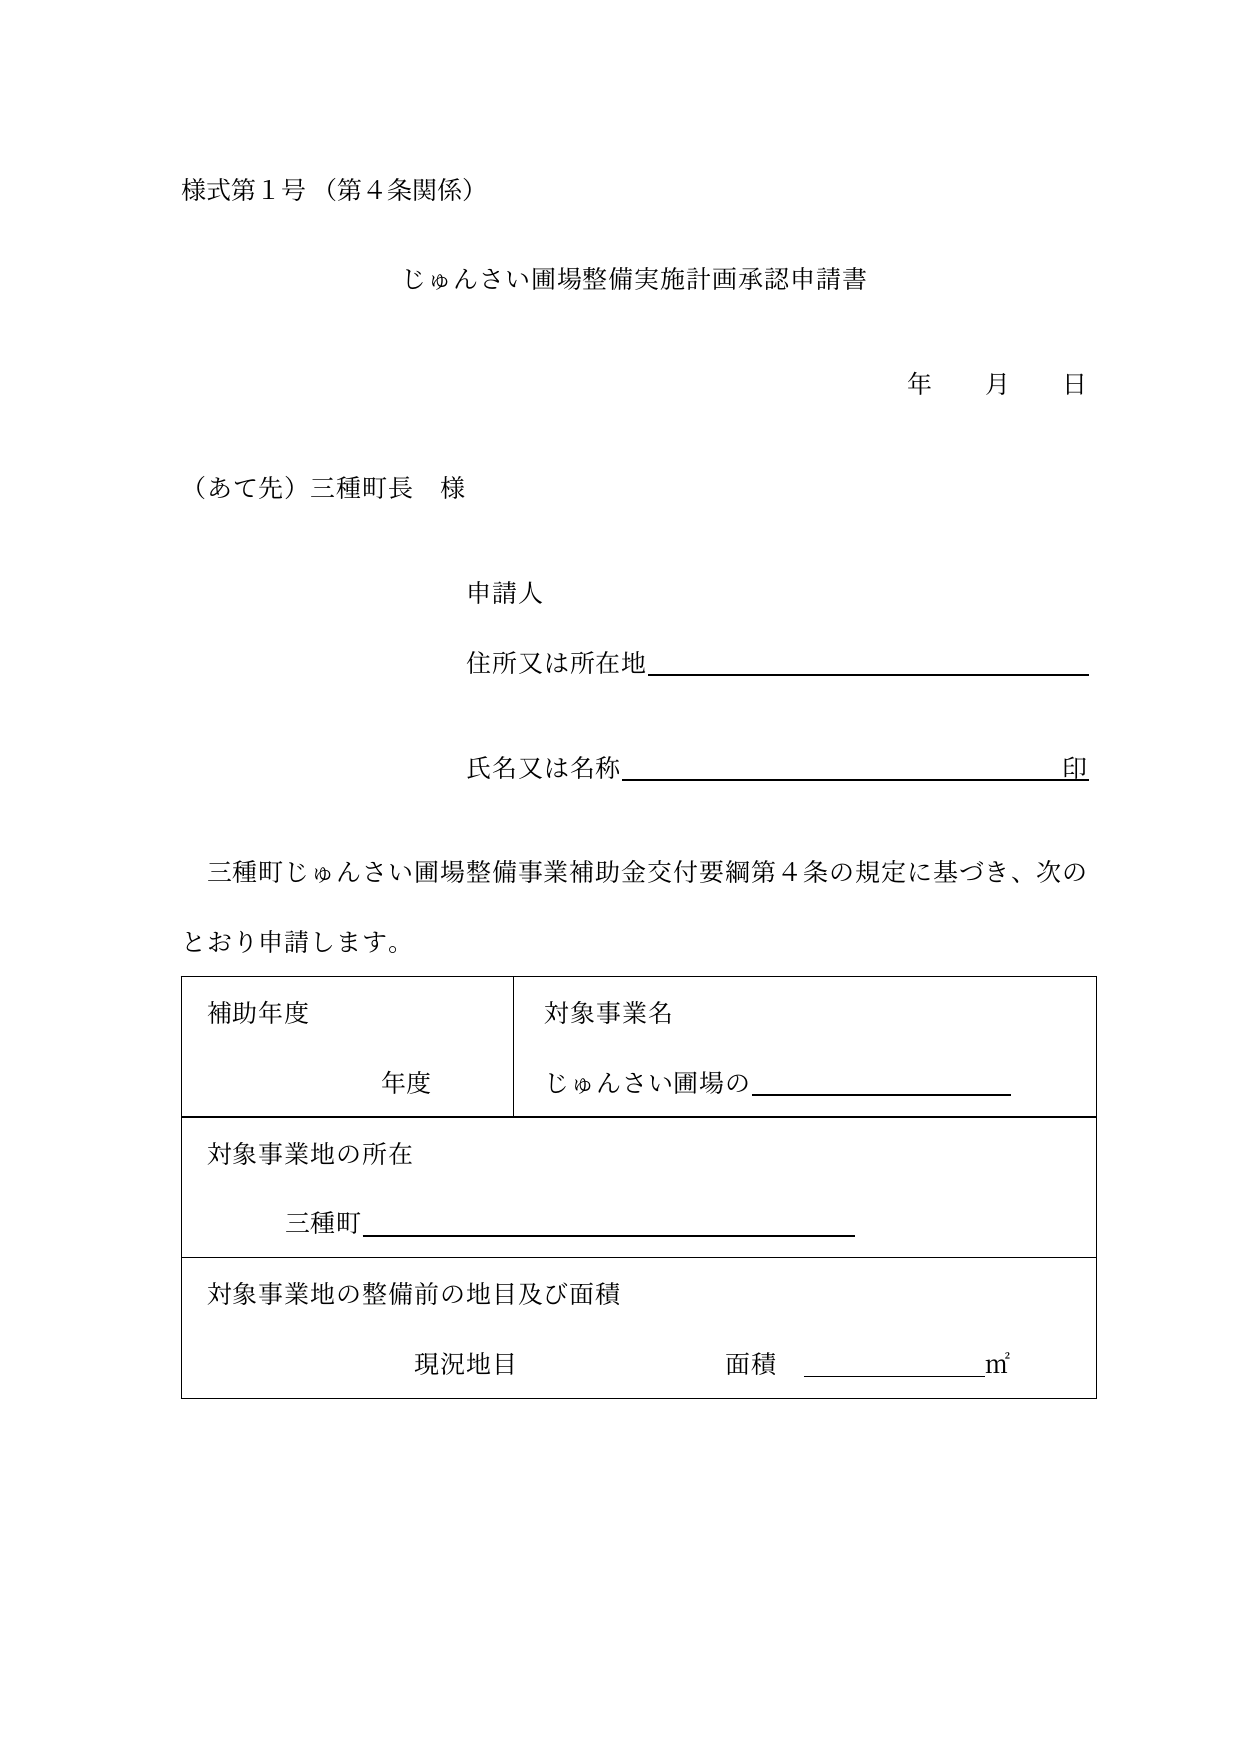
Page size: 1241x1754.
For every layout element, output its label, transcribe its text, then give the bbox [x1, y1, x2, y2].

title 様式第１号 （第４条関係） [181, 164, 1089, 208]
table_header 補助年度 年度 [182, 977, 513, 1116]
text 申請人 [181, 557, 1089, 627]
text 三種町じゅんさい圃場整備事業補助金交付要綱第４条の規定に基づき、次のとおり申請します。 [181, 836, 1089, 976]
text （あて先）三種町長 様 [181, 452, 1089, 522]
text 年 月 日 [181, 348, 1089, 417]
text じゅんさい圃場整備実施計画承認申請書 [181, 243, 1089, 313]
table_cell 対象事業地の所在 三種町 [182, 1118, 1096, 1257]
table_header 対象事業名 じゅんさい圃場の [514, 977, 1096, 1116]
table_cell 対象事業地の整備前の地目及び面積 現況地目 面積 ㎡ [182, 1258, 1096, 1398]
text 氏名又は名称 印 [181, 731, 1089, 801]
text 住所又は所在地 [181, 627, 1089, 697]
